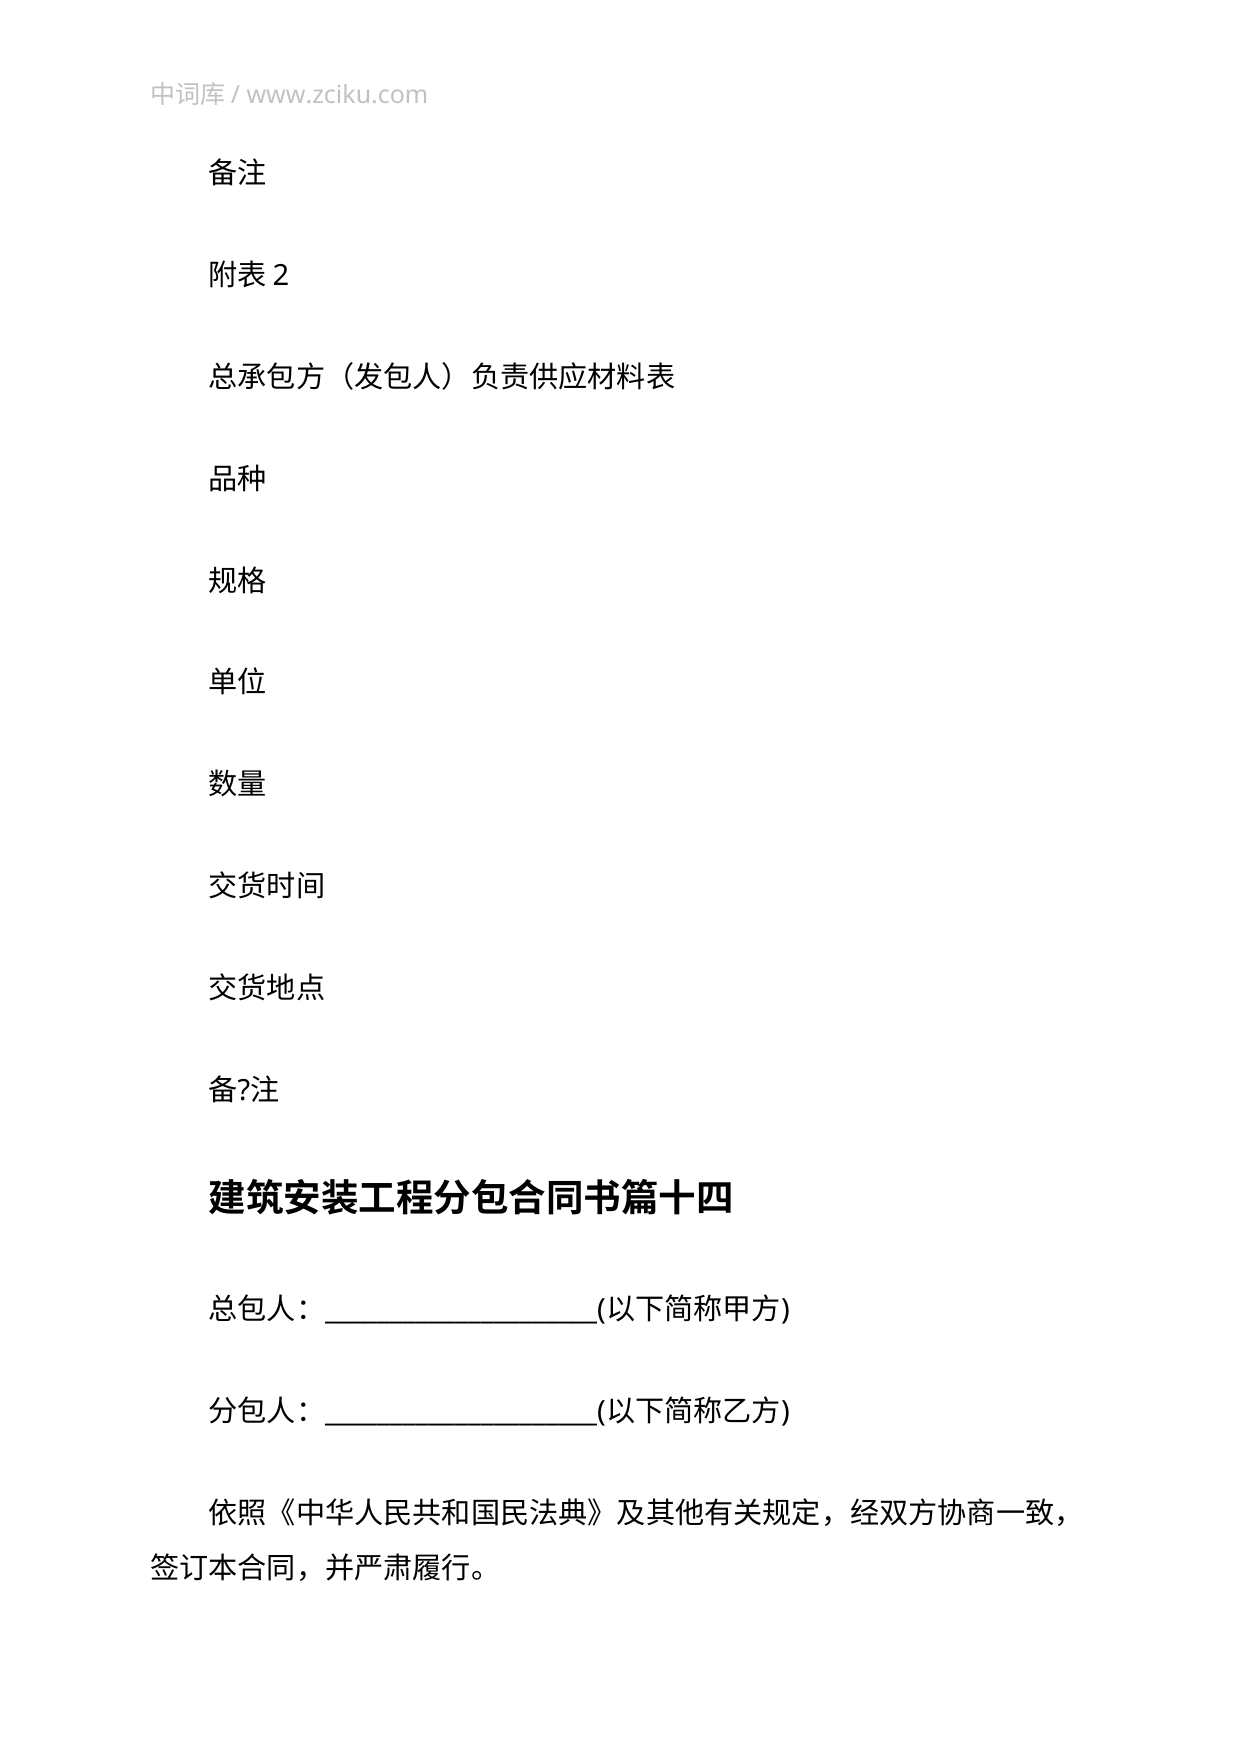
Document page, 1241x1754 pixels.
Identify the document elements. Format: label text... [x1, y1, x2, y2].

text 附表2 [150, 252, 1090, 294]
text 备注 [150, 150, 1090, 192]
text 分包人：_____________________(以下简称乙方) [150, 1387, 1090, 1430]
text 交货时间 [150, 863, 1090, 905]
text 依照《中华人民共和国民法典》及其他有关规定，经双方协商一致，签订本合同，并严肃履行。 [150, 1489, 1090, 1587]
text 总承包方（发包人）负责供应材料表 [150, 354, 1090, 396]
text 品种 [150, 456, 1090, 498]
text 总包人：_____________________(以下简称甲方) [150, 1286, 1090, 1328]
text 交货地点 [150, 964, 1090, 1007]
text 单位 [150, 659, 1090, 701]
text 备?注 [150, 1066, 1090, 1108]
text 规格 [150, 557, 1090, 599]
text 数量 [150, 761, 1090, 803]
text 建筑安装工程分包合同书篇十四 [150, 1168, 1090, 1222]
